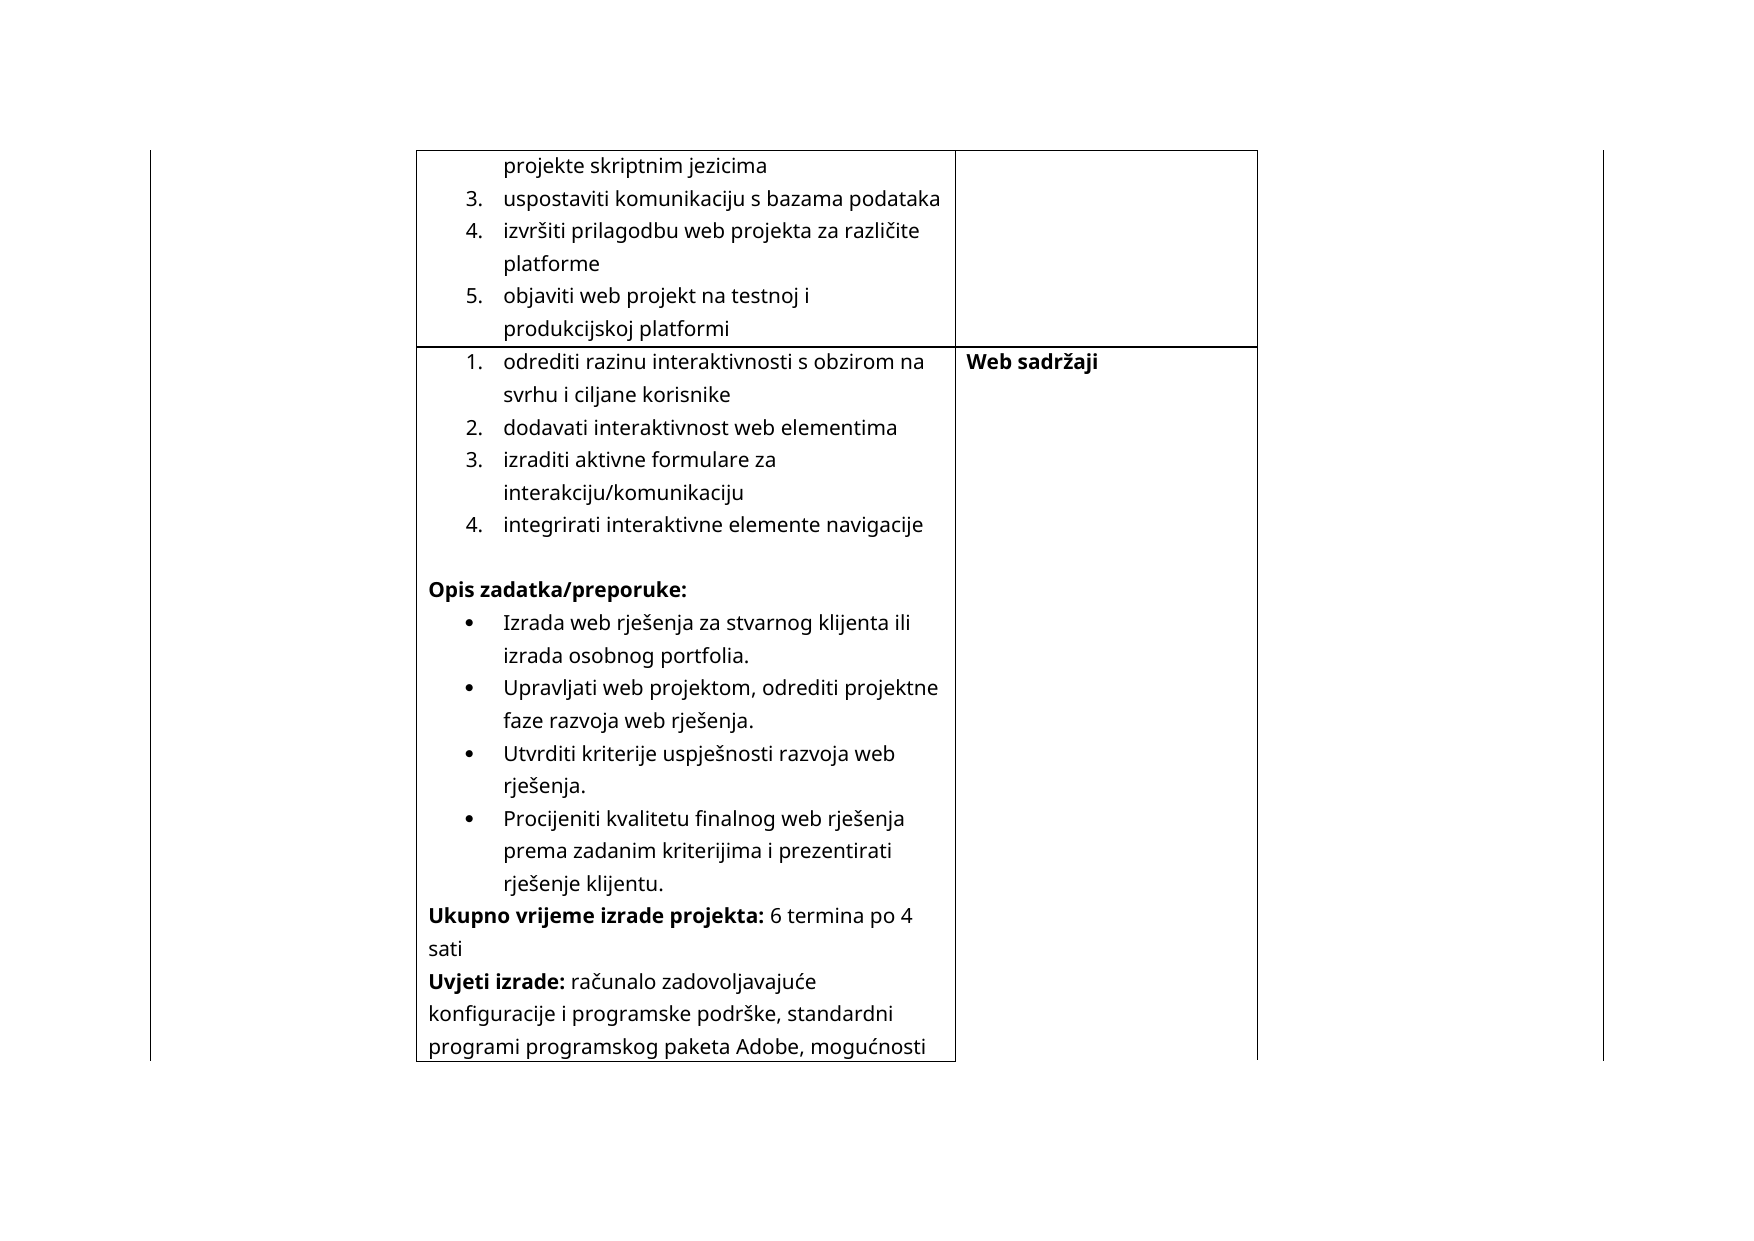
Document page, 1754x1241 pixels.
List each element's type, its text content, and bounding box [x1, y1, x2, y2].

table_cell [417, 348, 955, 1061]
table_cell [417, 151, 955, 346]
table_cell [956, 151, 1257, 346]
table_cell Web sadržaji [956, 348, 1257, 1061]
